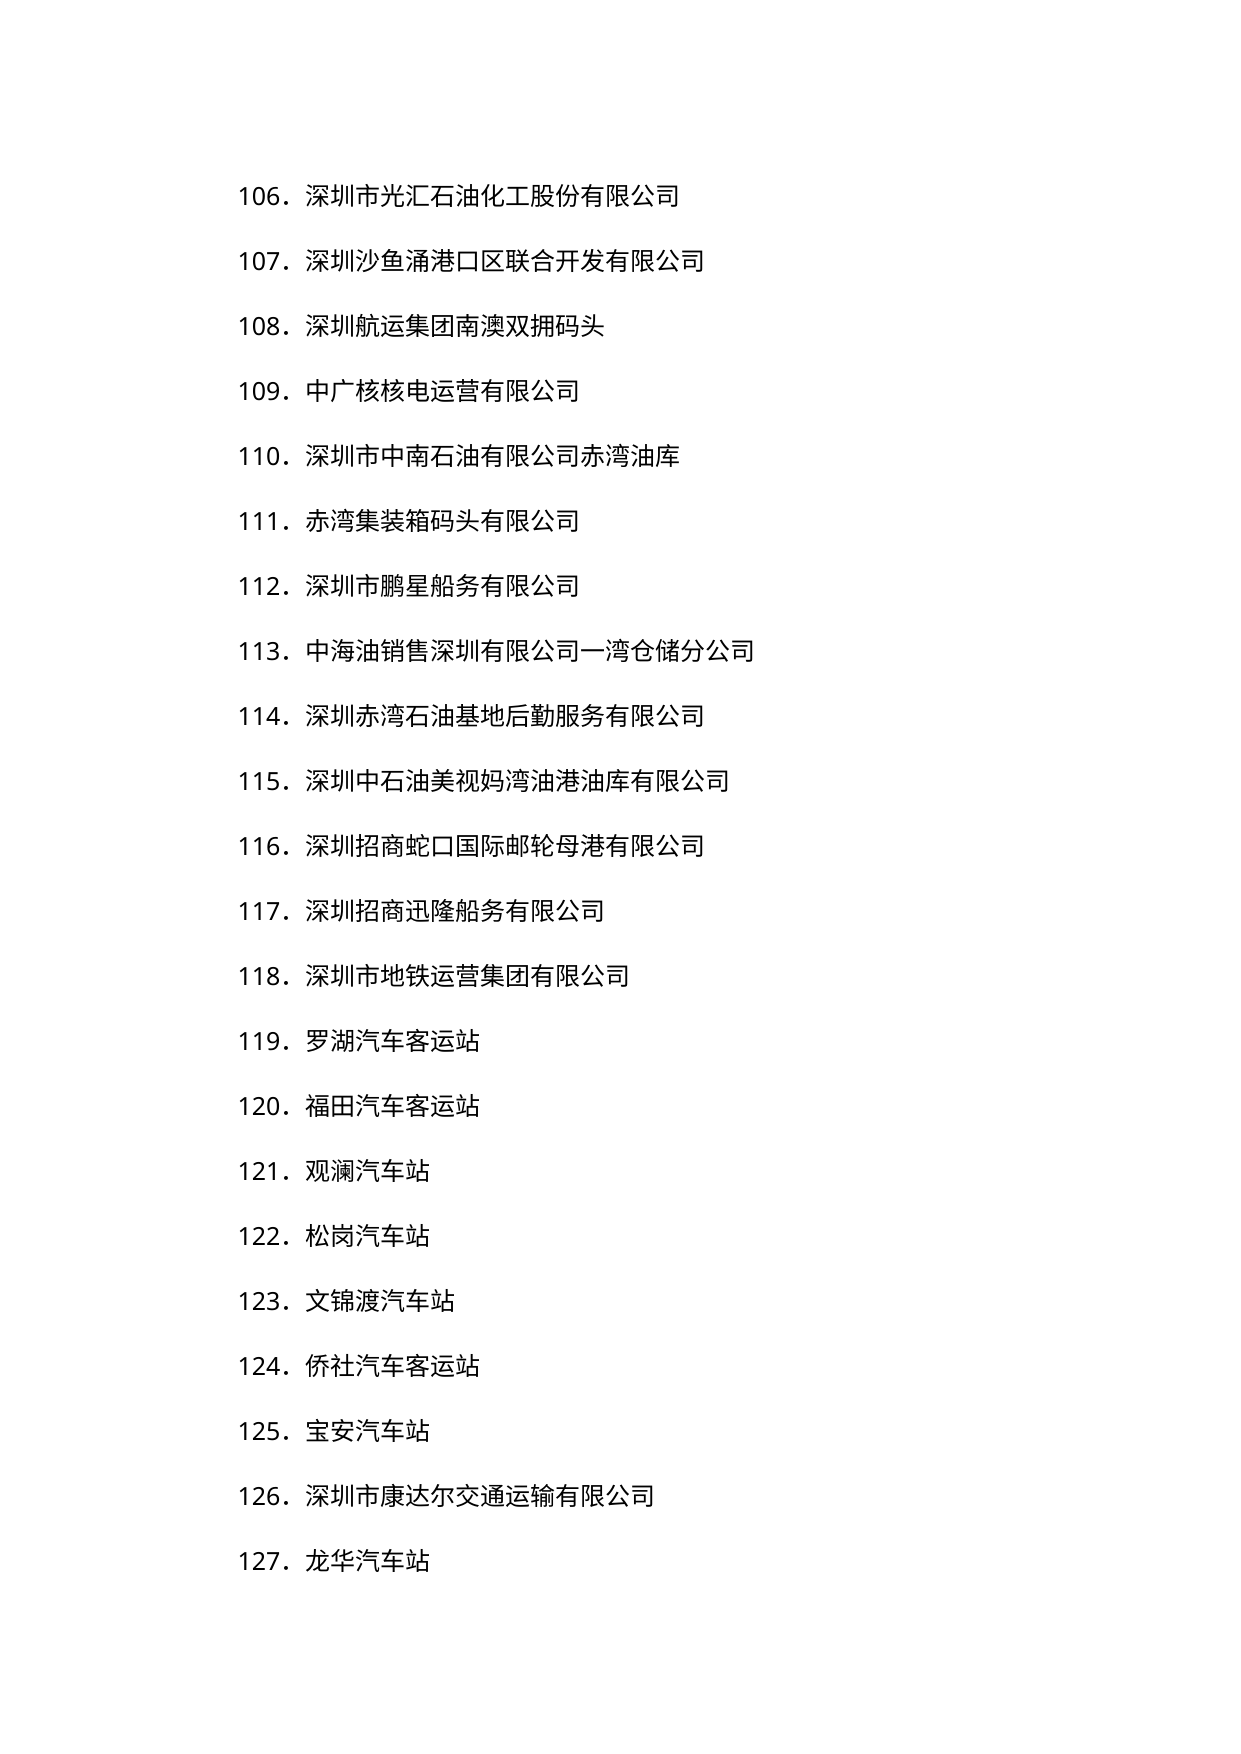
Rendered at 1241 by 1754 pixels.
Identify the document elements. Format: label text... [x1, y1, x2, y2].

text 123．文锦渡汽车站 [187, 1267, 1053, 1332]
text 112．深圳市鹏星船务有限公司 [187, 552, 1053, 617]
text 124．侨社汽车客运站 [187, 1332, 1053, 1397]
text 106．深圳市光汇石油化工股份有限公司 [187, 162, 1053, 227]
text 117．深圳招商迅隆船务有限公司 [187, 877, 1053, 942]
text 119．罗湖汽车客运站 [187, 1007, 1053, 1072]
text 114．深圳赤湾石油基地后勤服务有限公司 [187, 682, 1053, 747]
text 113．中海油销售深圳有限公司一湾仓储分公司 [187, 617, 1053, 682]
text 107．深圳沙鱼涌港口区联合开发有限公司 [187, 227, 1053, 292]
text 110．深圳市中南石油有限公司赤湾油库 [187, 422, 1053, 487]
text 121．观澜汽车站 [187, 1137, 1053, 1202]
text 109．中广核核电运营有限公司 [187, 357, 1053, 422]
text 115．深圳中石油美视妈湾油港油库有限公司 [187, 747, 1053, 812]
text 108．深圳航运集团南澳双拥码头 [187, 292, 1053, 357]
text 118．深圳市地铁运营集团有限公司 [187, 942, 1053, 1007]
text 122．松岗汽车站 [187, 1202, 1053, 1267]
text 125．宝安汽车站 [187, 1397, 1053, 1462]
text 126．深圳市康达尔交通运输有限公司 [187, 1462, 1053, 1527]
text 116．深圳招商蛇口国际邮轮母港有限公司 [187, 812, 1053, 877]
text 111．赤湾集装箱码头有限公司 [187, 487, 1053, 552]
text 120．福田汽车客运站 [187, 1072, 1053, 1137]
text 127．龙华汽车站 [187, 1527, 1053, 1592]
